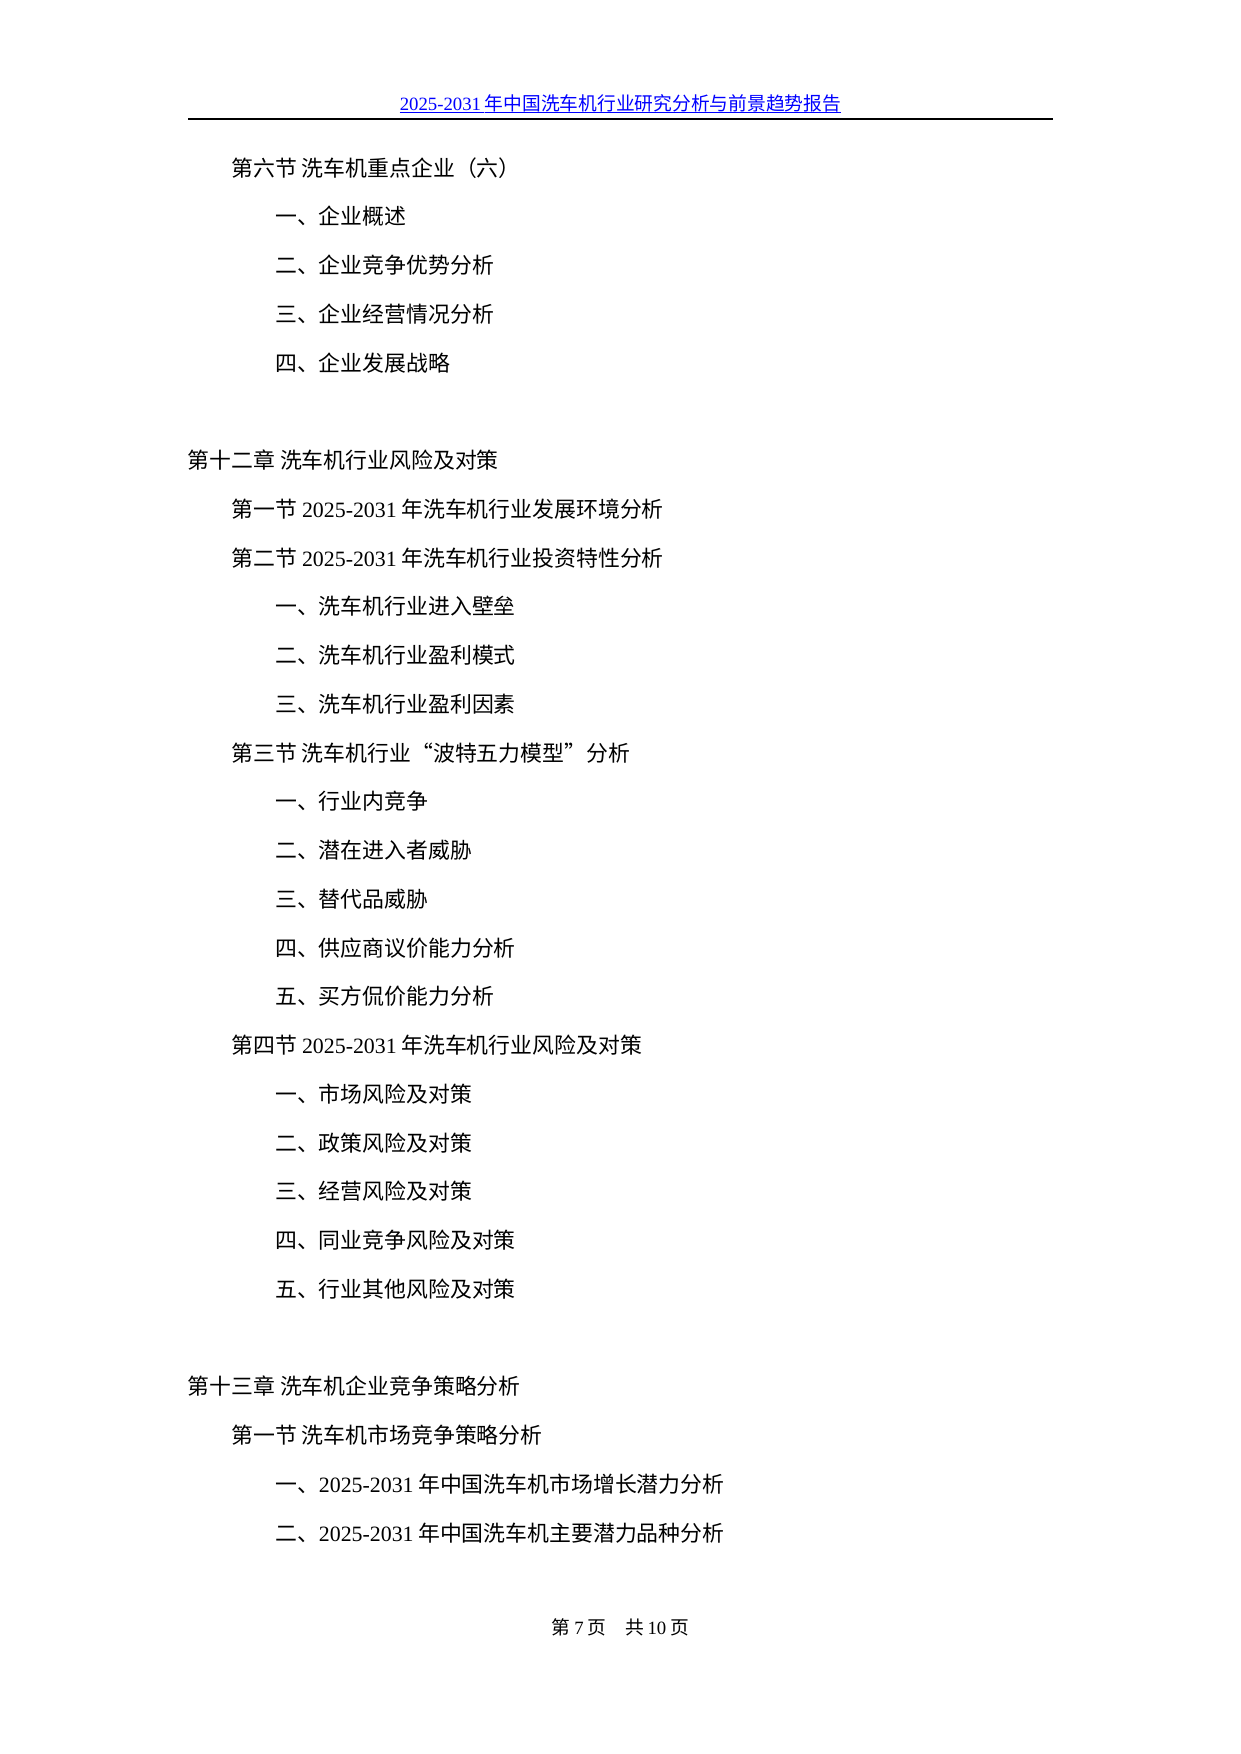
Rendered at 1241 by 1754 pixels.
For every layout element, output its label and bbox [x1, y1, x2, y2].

text [187, 150, 1053, 1548]
